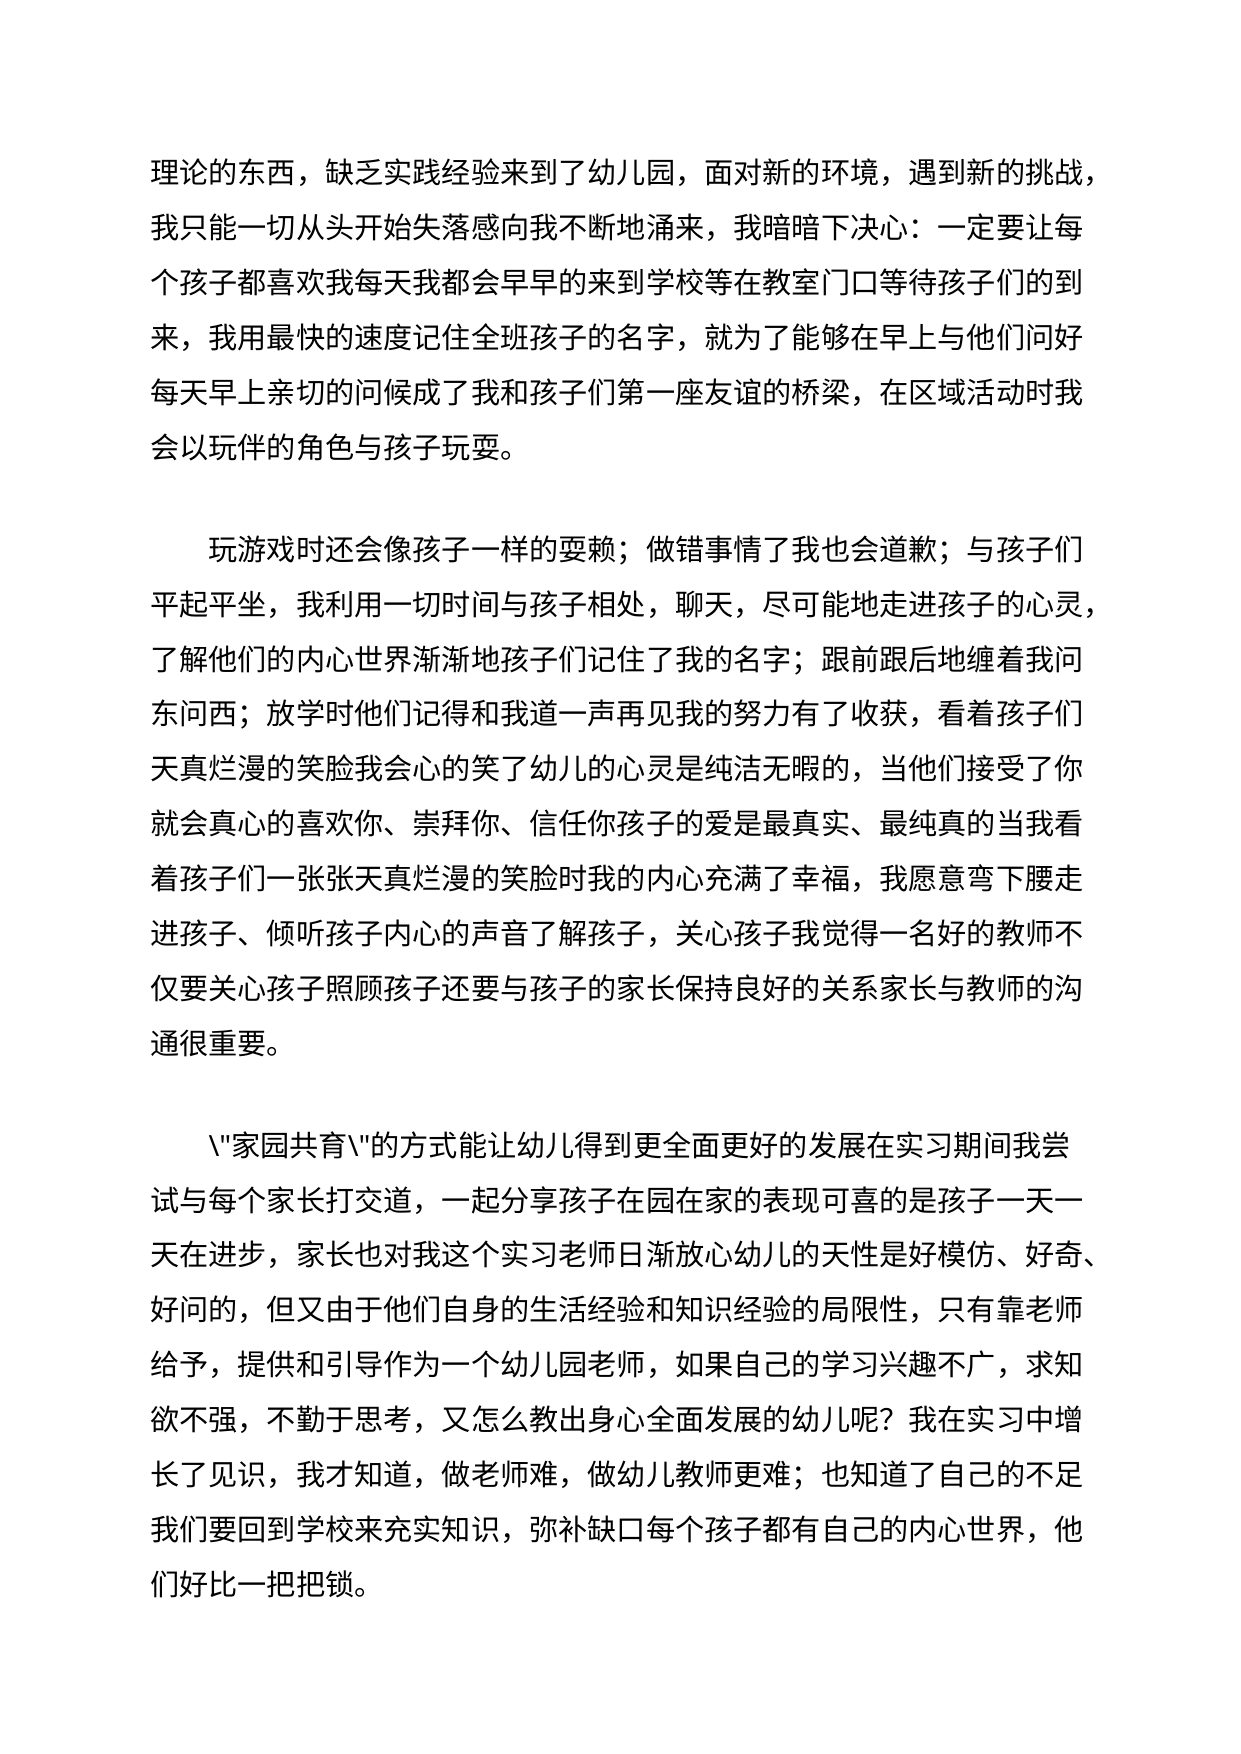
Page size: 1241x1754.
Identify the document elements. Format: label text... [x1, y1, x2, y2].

text \"家园共育\"的方式能让幼儿得到更全面更好的发展在实习期间我尝试与每个家长打交道，一起分享孩子在园在家的表现可喜的是孩子一天一天在进步，家长也对我这个实习老师日渐放心幼儿的天性是好模仿、好奇、好问的，但又由于他们自身的生活经验和知识经验的局限性，只有靠老师给予，提供和引导作为一个幼儿园老师，如果自己的学习兴趣不广，求知欲不强，不勤于思考，又怎么教出身心全面发展的幼儿呢？我在实习中增长了见识，我才知道，做老师难，做幼儿教师更难；也知道了自己的不足我们要回到学校来充实知识，弥补缺口每个孩子都有自己的内心世界，他们好比一把把锁。 [150, 1122, 1090, 1604]
text 玩游戏时还会像孩子一样的耍赖；做错事情了我也会道歉；与孩子们平起平坐，我利用一切时间与孩子相处，聊天，尽可能地走进孩子的心灵，了解他们的内心世界渐渐地孩子们记住了我的名字；跟前跟后地缠着我问东问西；放学时他们记得和我道一声再见我的努力有了收获，看着孩子们天真烂漫的笑脸我会心的笑了幼儿的心灵是纯洁无暇的，当他们接受了你就会真心的喜欢你、崇拜你、信任你孩子的爱是最真实、最纯真的当我看着孩子们一张张天真烂漫的笑脸时我的内心充满了幸福，我愿意弯下腰走进孩子、倾听孩子内心的声音了解孩子，关心孩子我觉得一名好的教师不仅要关心孩子照顾孩子还要与孩子的家长保持良好的关系家长与教师的沟通很重要。 [150, 526, 1090, 1063]
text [150, 150, 1090, 467]
